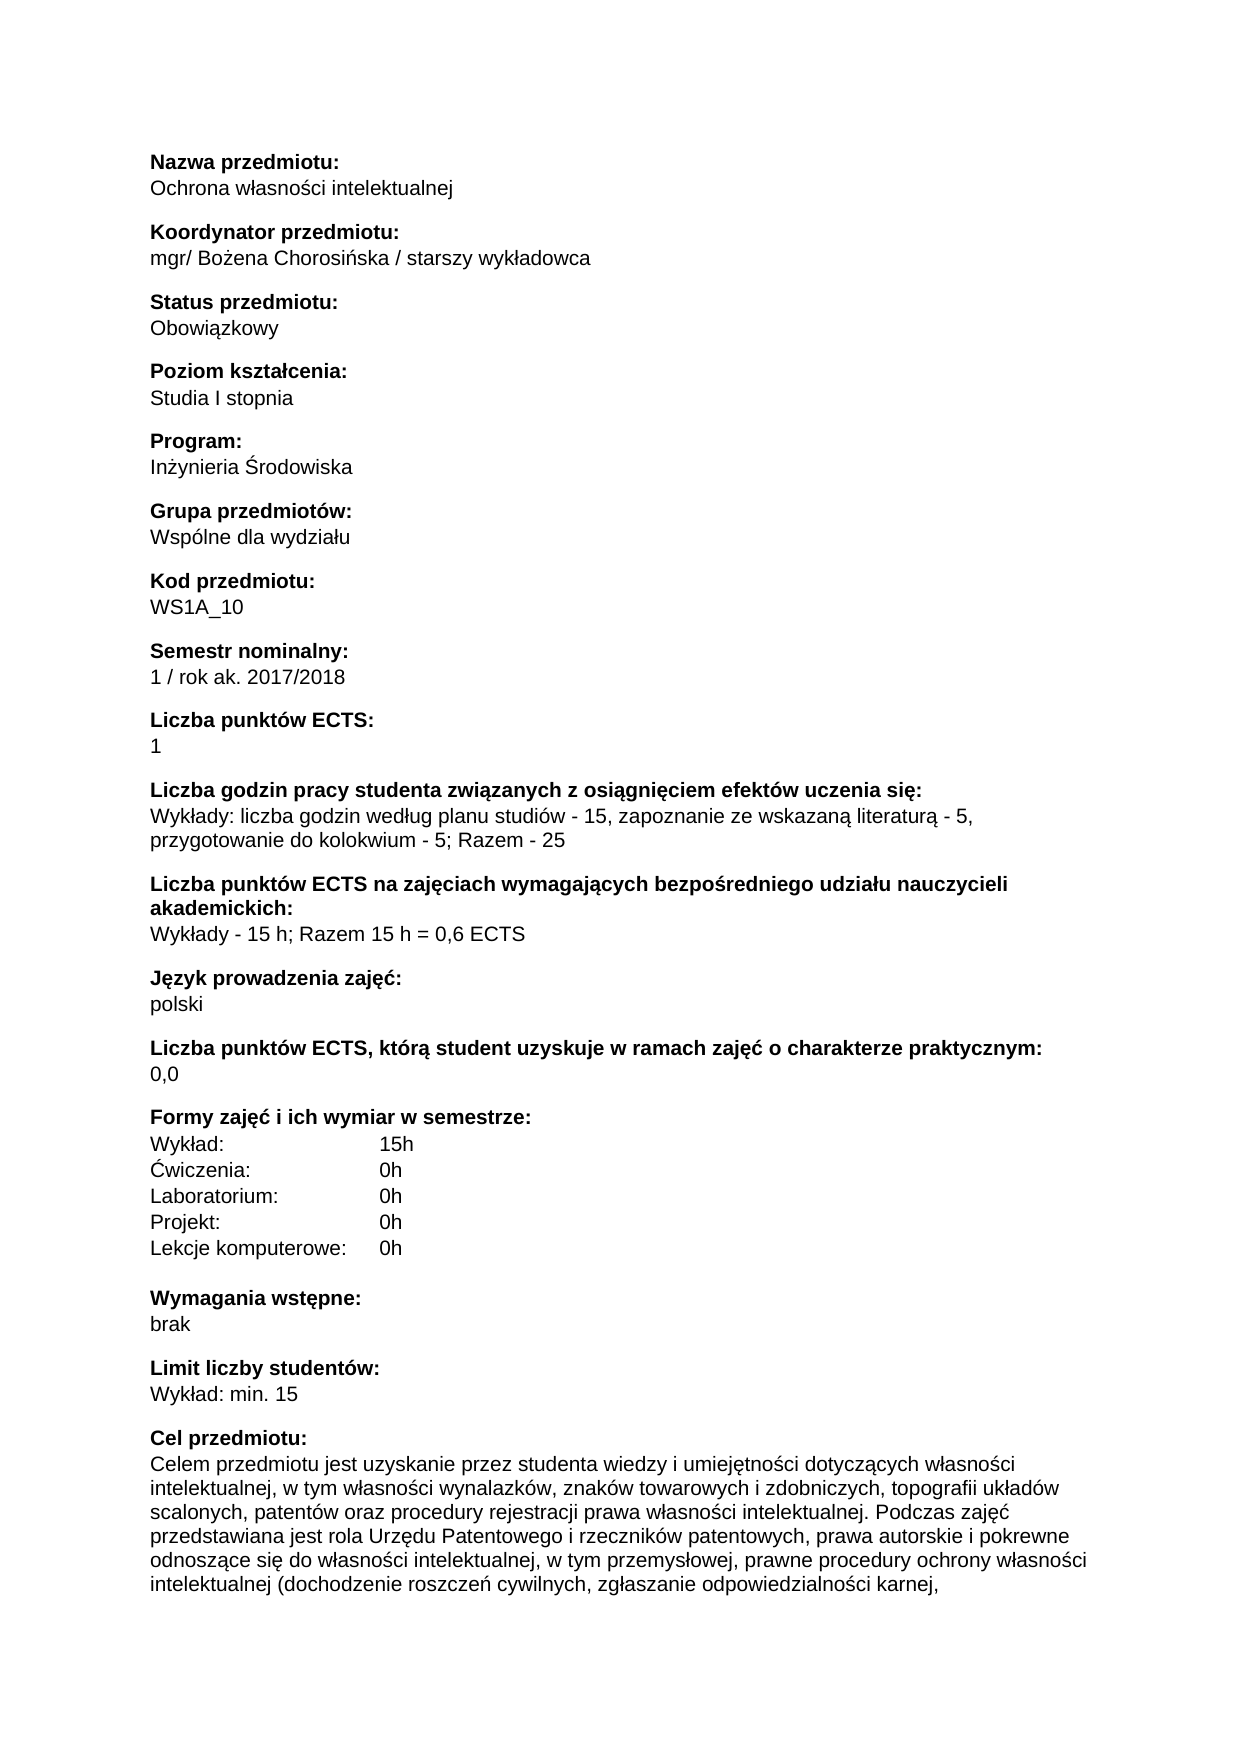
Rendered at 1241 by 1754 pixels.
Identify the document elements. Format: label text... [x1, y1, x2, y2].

text Liczba punktów ECTS na zajęciach wymagających bezpośredniego udziału nauczycieli akademickich: [150, 872, 1090, 920]
text Wspólne dla wydziału [150, 525, 1090, 549]
table_cell Laboratorium: [140, 1184, 367, 1208]
text Cel przedmiotu: [150, 1426, 1090, 1449]
text Liczba punktów ECTS: [150, 708, 1090, 732]
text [150, 1452, 1090, 1595]
table_cell Lekcje komputerowe: [140, 1236, 367, 1260]
text mgr/ Bożena Chorosińska / starszy wykładowca [150, 246, 1090, 270]
table_cell 0h [369, 1208, 597, 1234]
table_cell 0h [369, 1182, 597, 1208]
text brak [150, 1312, 1090, 1336]
text Liczba punktów ECTS, którą student uzyskuje w ramach zajęć o charakterze praktycznym: [150, 1035, 1090, 1059]
text Kod przedmiotu: [150, 569, 1090, 593]
table_cell 0h [369, 1234, 597, 1260]
text Obowiązkowy [150, 316, 1090, 339]
text Formy zajęć i ich wymiar w semestrze: [150, 1105, 1090, 1129]
text 1 [150, 734, 1090, 758]
text Semestr nominalny: [150, 638, 1090, 662]
text Program: [150, 429, 1090, 453]
text Wykłady: liczba godzin według planu studiów - 15, zapoznanie ze wskazaną literaturą - 5, przygotowanie do kolokwium - 5; Razem - 25 [150, 804, 1090, 852]
text Koordynator przedmiotu: [150, 220, 1090, 244]
table_header 15h [369, 1132, 597, 1156]
text 1 / rok ak. 2017/2018 [150, 664, 1090, 688]
text Grupa przedmiotów: [150, 499, 1090, 523]
text Studia I stopnia [150, 385, 1090, 409]
text Ochrona własności intelektualnej [150, 176, 1090, 200]
table_cell Ćwiczenia: [140, 1158, 367, 1182]
text Liczba godzin pracy studenta związanych z osiągnięciem efektów uczenia się: [150, 778, 1090, 802]
text 0,0 [150, 1061, 1090, 1085]
table_cell Projekt: [140, 1210, 367, 1234]
text Język prowadzenia zajęć: [150, 966, 1090, 989]
text Status przedmiotu: [150, 289, 1090, 313]
text Wykład: min. 15 [150, 1382, 1090, 1406]
text Poziom kształcenia: [150, 359, 1090, 383]
table_header Wykład: [140, 1132, 367, 1156]
text Inżynieria Środowiska [150, 455, 1090, 479]
text polski [150, 992, 1090, 1016]
text Limit liczby studentów: [150, 1356, 1090, 1380]
text WS1A_10 [150, 595, 1090, 619]
text Wykłady - 15 h; Razem 15 h = 0,6 ECTS [150, 922, 1090, 946]
text Nazwa przedmiotu: [150, 150, 1090, 174]
text Wymagania wstępne: [150, 1286, 1090, 1310]
table_cell 0h [369, 1156, 597, 1182]
